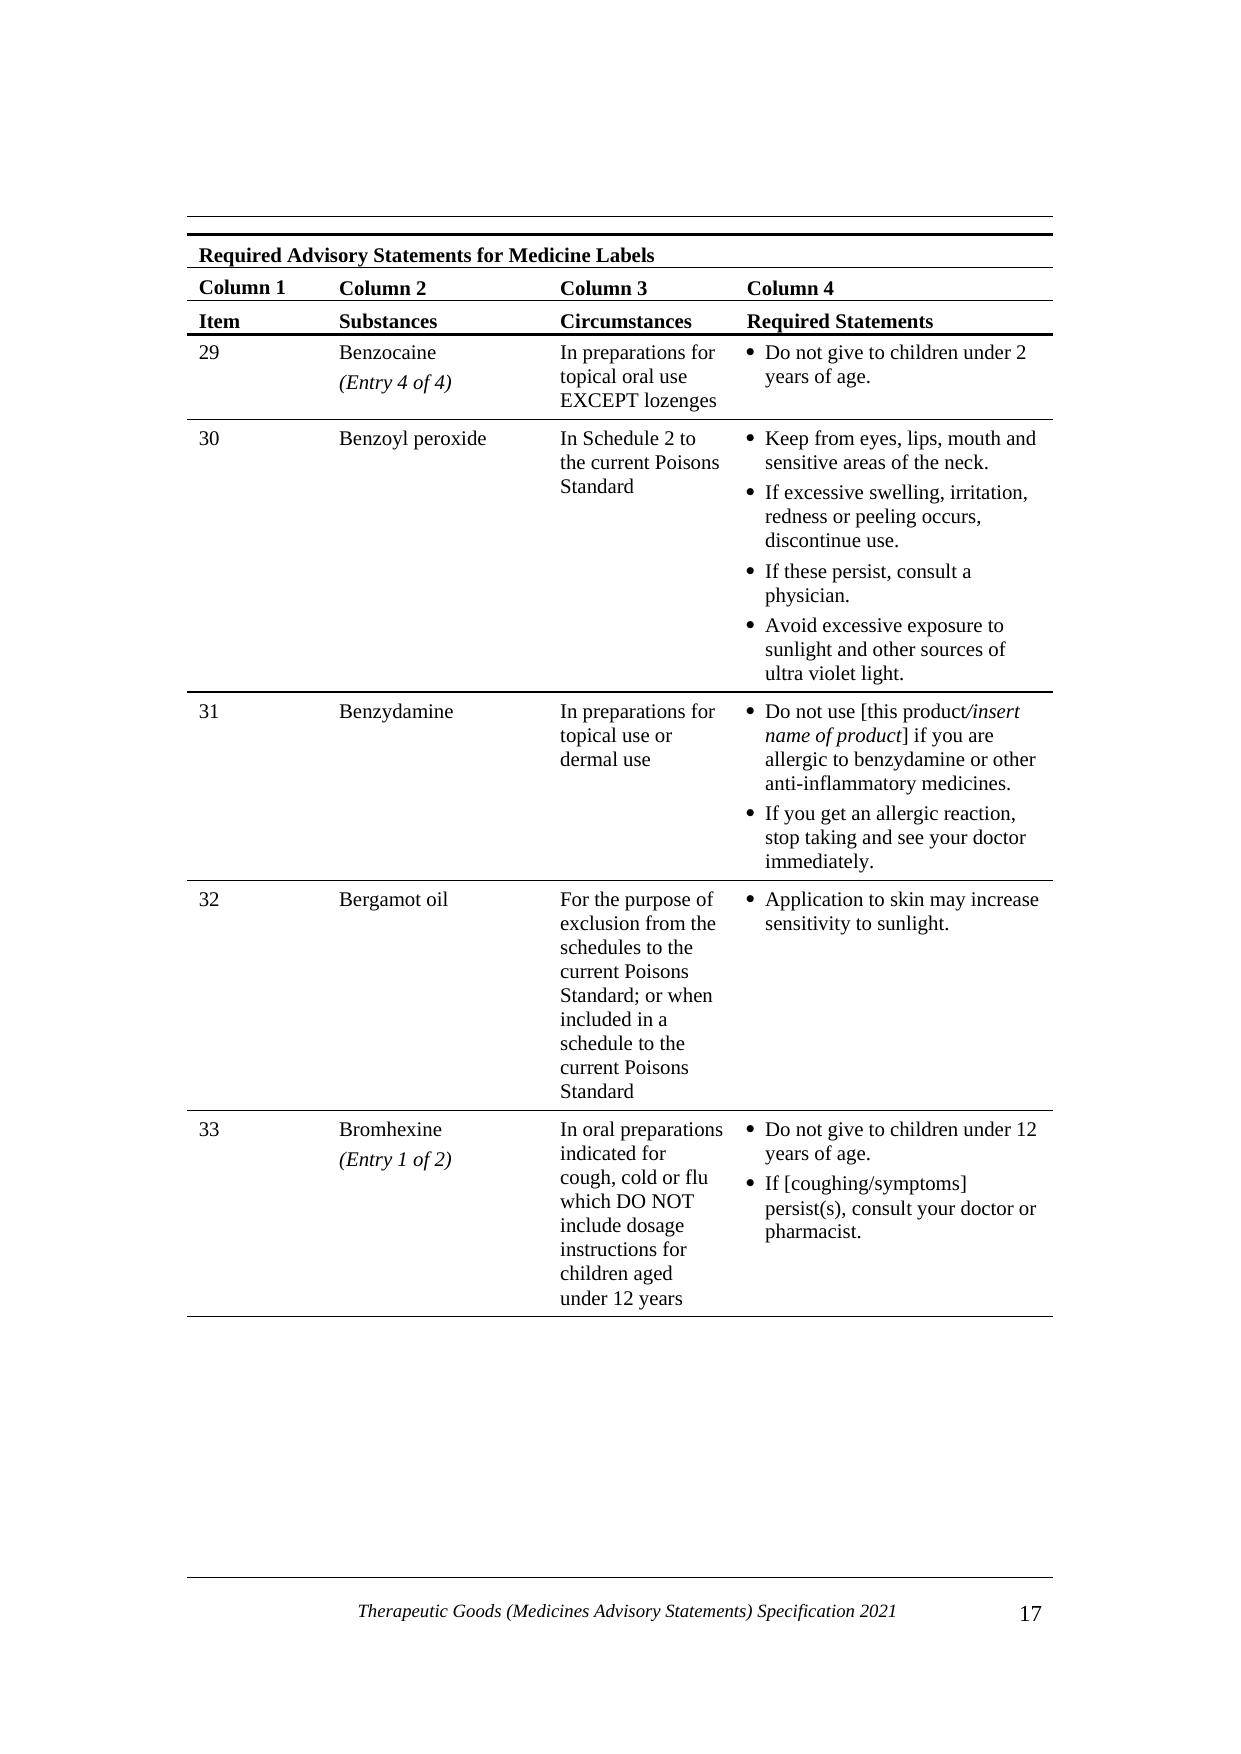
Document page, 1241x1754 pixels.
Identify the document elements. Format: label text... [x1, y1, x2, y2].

table_cell Item [187, 301, 328, 333]
table_cell Column 1 [187, 268, 328, 300]
table_cell Benzoyl peroxide [328, 420, 549, 691]
table_cell Do not give to children under 12 years of age. If [coughing/symptoms] persist(s), consult your doctor or pharmacist. [735, 1111, 1053, 1316]
table_header Required Advisory Statements for Medicine Labels [187, 236, 1053, 267]
table_cell In preparations for topical oral use EXCEPT lozenges [549, 336, 735, 418]
table_cell Circumstances [549, 301, 735, 333]
table_cell Required Statements [735, 301, 1053, 333]
table_cell Benzydamine [328, 693, 549, 879]
table_cell Bromhexine (Entry 1 of 2) [328, 1111, 549, 1316]
table_cell For the purpose of exclusion from the schedules to the current Poisons Standard; or when included in a schedule to the current Poisons Standard [549, 881, 735, 1110]
table_cell In Schedule 2 to the current Poisons Standard [549, 420, 735, 691]
table_cell Column 2 [328, 268, 549, 300]
table_cell In preparations for topical use or dermal use [549, 693, 735, 879]
table_cell Do not give to children under 2 years of age. [735, 336, 1053, 418]
table_cell 30 [187, 420, 328, 691]
table_cell In oral preparations indicated for cough, cold or flu which DO NOT include dosage instructions for children aged under 12 years [549, 1111, 735, 1316]
table_cell Bergamot oil [328, 881, 549, 1110]
table_cell Keep from eyes, lips, mouth and sensitive areas of the neck. If excessive swelling, irritation, redness or peeling occurs, discontinue use. If these persist, consult a physician. Avoid excessive exposure to sunlight and other sources of ultra violet light. [735, 420, 1053, 691]
table_cell Application to skin may increase sensitivity to sunlight. [735, 881, 1053, 1110]
table_cell 29 [187, 336, 328, 418]
table_cell 32 [187, 881, 328, 1110]
table_cell 31 [187, 693, 328, 879]
table_cell Column 4 [735, 268, 1053, 300]
table_cell Column 3 [549, 268, 735, 300]
table_cell 33 [187, 1111, 328, 1316]
table_cell Substances [328, 301, 549, 333]
table_cell Benzocaine (Entry 4 of 4) [328, 336, 549, 418]
table_cell Do not use [this product/insert name of product] if you are allergic to benzydamine or other anti-inflammatory medicines. If you get an allergic reaction, stop taking and see your doctor immediately. [735, 693, 1053, 879]
